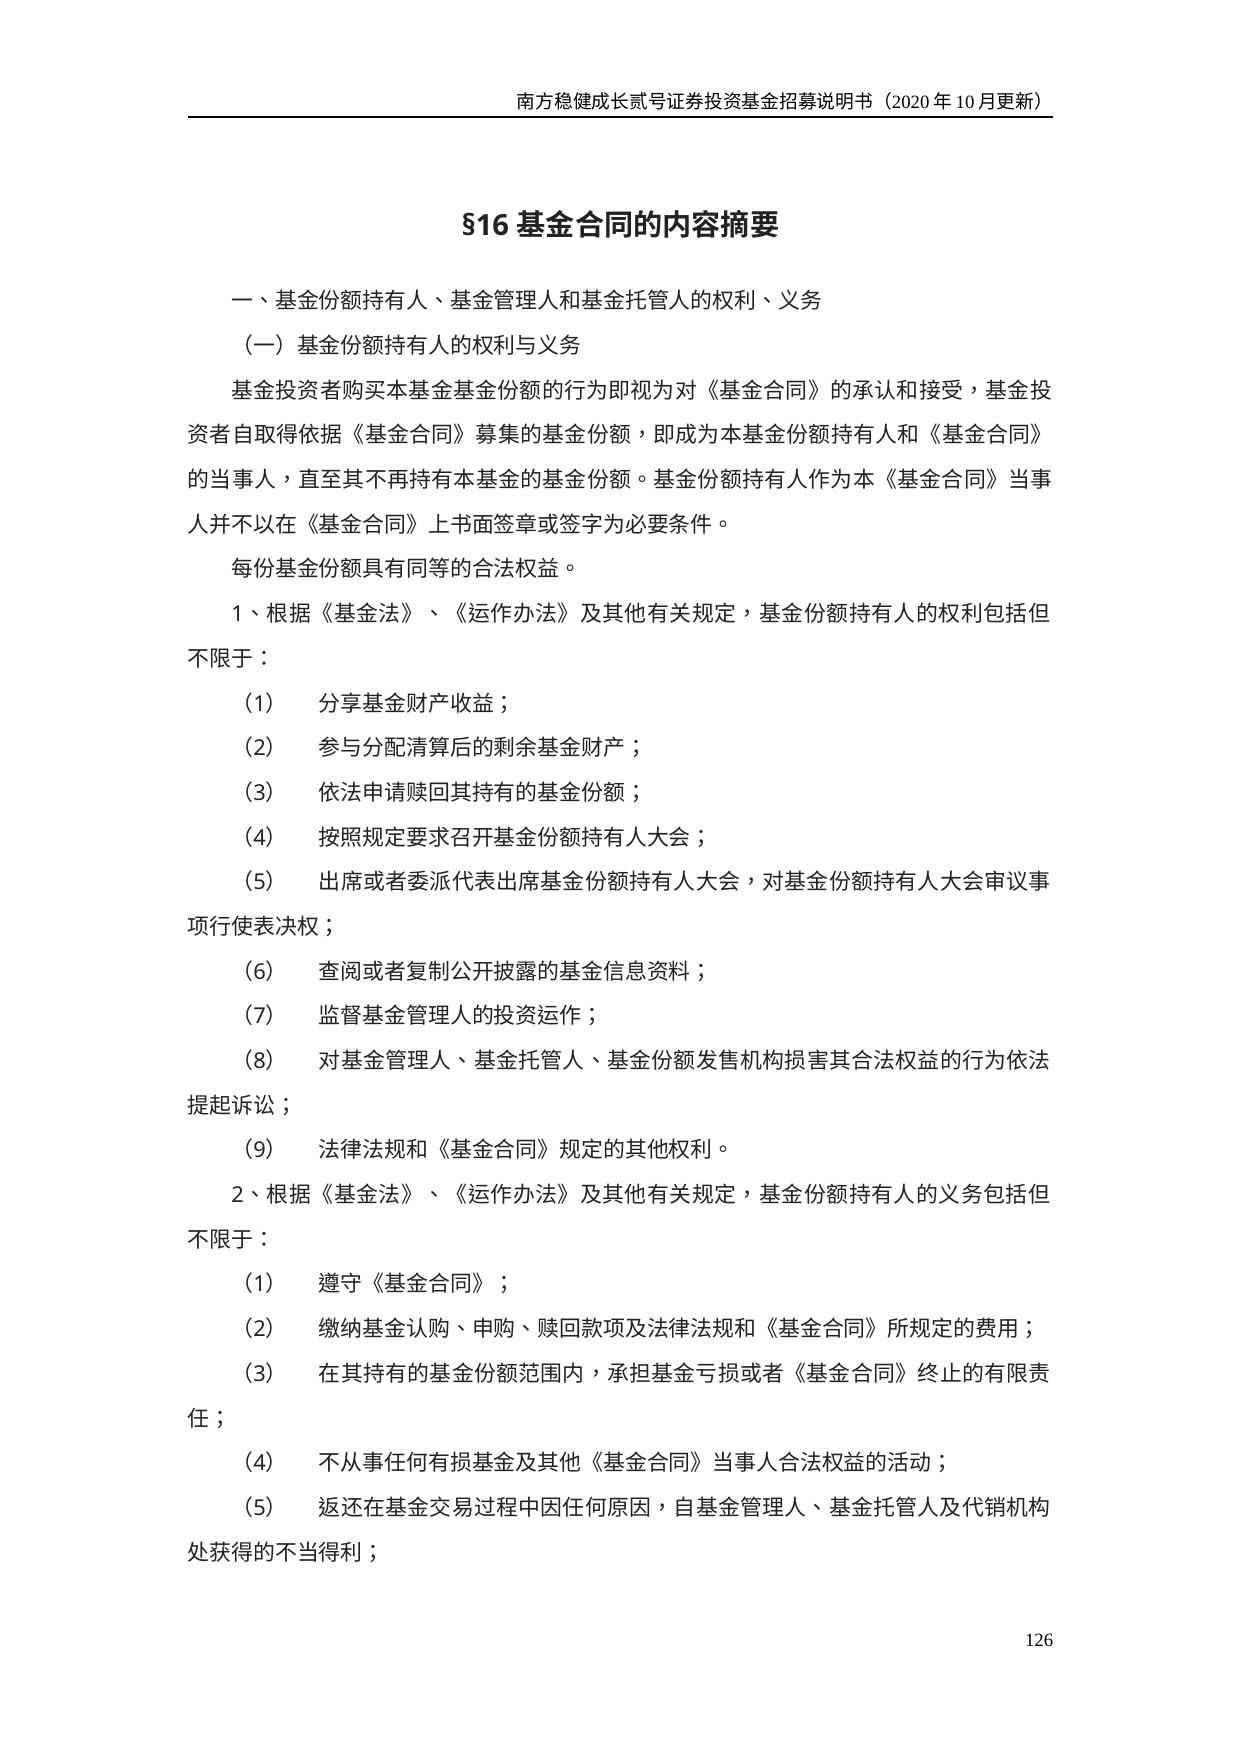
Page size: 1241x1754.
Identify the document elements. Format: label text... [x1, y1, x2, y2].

text （5） 返还在基金交易过程中因任何原因，自基金管理人、基金托管人及代销机构处获得的不当得利； [187, 1492, 1053, 1566]
text 每份基金份额具有同等的合法权益。 [187, 553, 1053, 583]
text （1） 遵守《基金合同》； [187, 1268, 1053, 1298]
text （2） 缴纳基金认购、申购、赎回款项及法律法规和《基金合同》所规定的费用； [187, 1313, 1053, 1343]
text （7） 监督基金管理人的投资运作； [187, 1000, 1053, 1030]
text （6） 查阅或者复制公开披露的基金信息资料； [187, 956, 1053, 985]
text 基金投资者购买本基金基金份额的行为即视为对《基金合同》的承认和接受，基金投资者自取得依据《基金合同》募集的基金份额，即成为本基金份额持有人和《基金合同》的当事人，直至其不再持有本基金的基金份额。基金份额持有人作为本《基金合同》当事人并不以在《基金合同》上书面签章或签字为必要条件。 [187, 375, 1053, 538]
text （1） 分享基金财产收益； [187, 687, 1053, 717]
text （3） 在其持有的基金份额范围内，承担基金亏损或者《基金合同》终止的有限责任； [187, 1358, 1053, 1432]
text §16 基金合同的内容摘要 [187, 191, 1053, 256]
text （4） 按照规定要求召开基金份额持有人大会； [187, 822, 1053, 851]
text （3） 依法申请赎回其持有的基金份额； [187, 777, 1053, 807]
text （2） 参与分配清算后的剩余基金财产； [187, 732, 1053, 762]
text 1、根据《基金法》、《运作办法》及其他有关规定，基金份额持有人的权利包括但不限于： [187, 598, 1053, 673]
text 2、根据《基金法》、《运作办法》及其他有关规定，基金份额持有人的义务包括但不限于： [187, 1179, 1053, 1253]
text 一、基金份额持有人、基金管理人和基金托管人的权利、义务 [187, 285, 1053, 315]
text （一）基金份额持有人的权利与义务 [187, 330, 1053, 360]
text （4） 不从事任何有损基金及其他《基金合同》当事人合法权益的活动； [187, 1447, 1053, 1477]
text （8） 对基金管理人、基金托管人、基金份额发售机构损害其合法权益的行为依法提起诉讼； [187, 1045, 1053, 1119]
text （5） 出席或者委派代表出席基金份额持有人大会，对基金份额持有人大会审议事项行使表决权； [187, 866, 1053, 941]
text （9） 法律法规和《基金合同》规定的其他权利。 [187, 1134, 1053, 1164]
